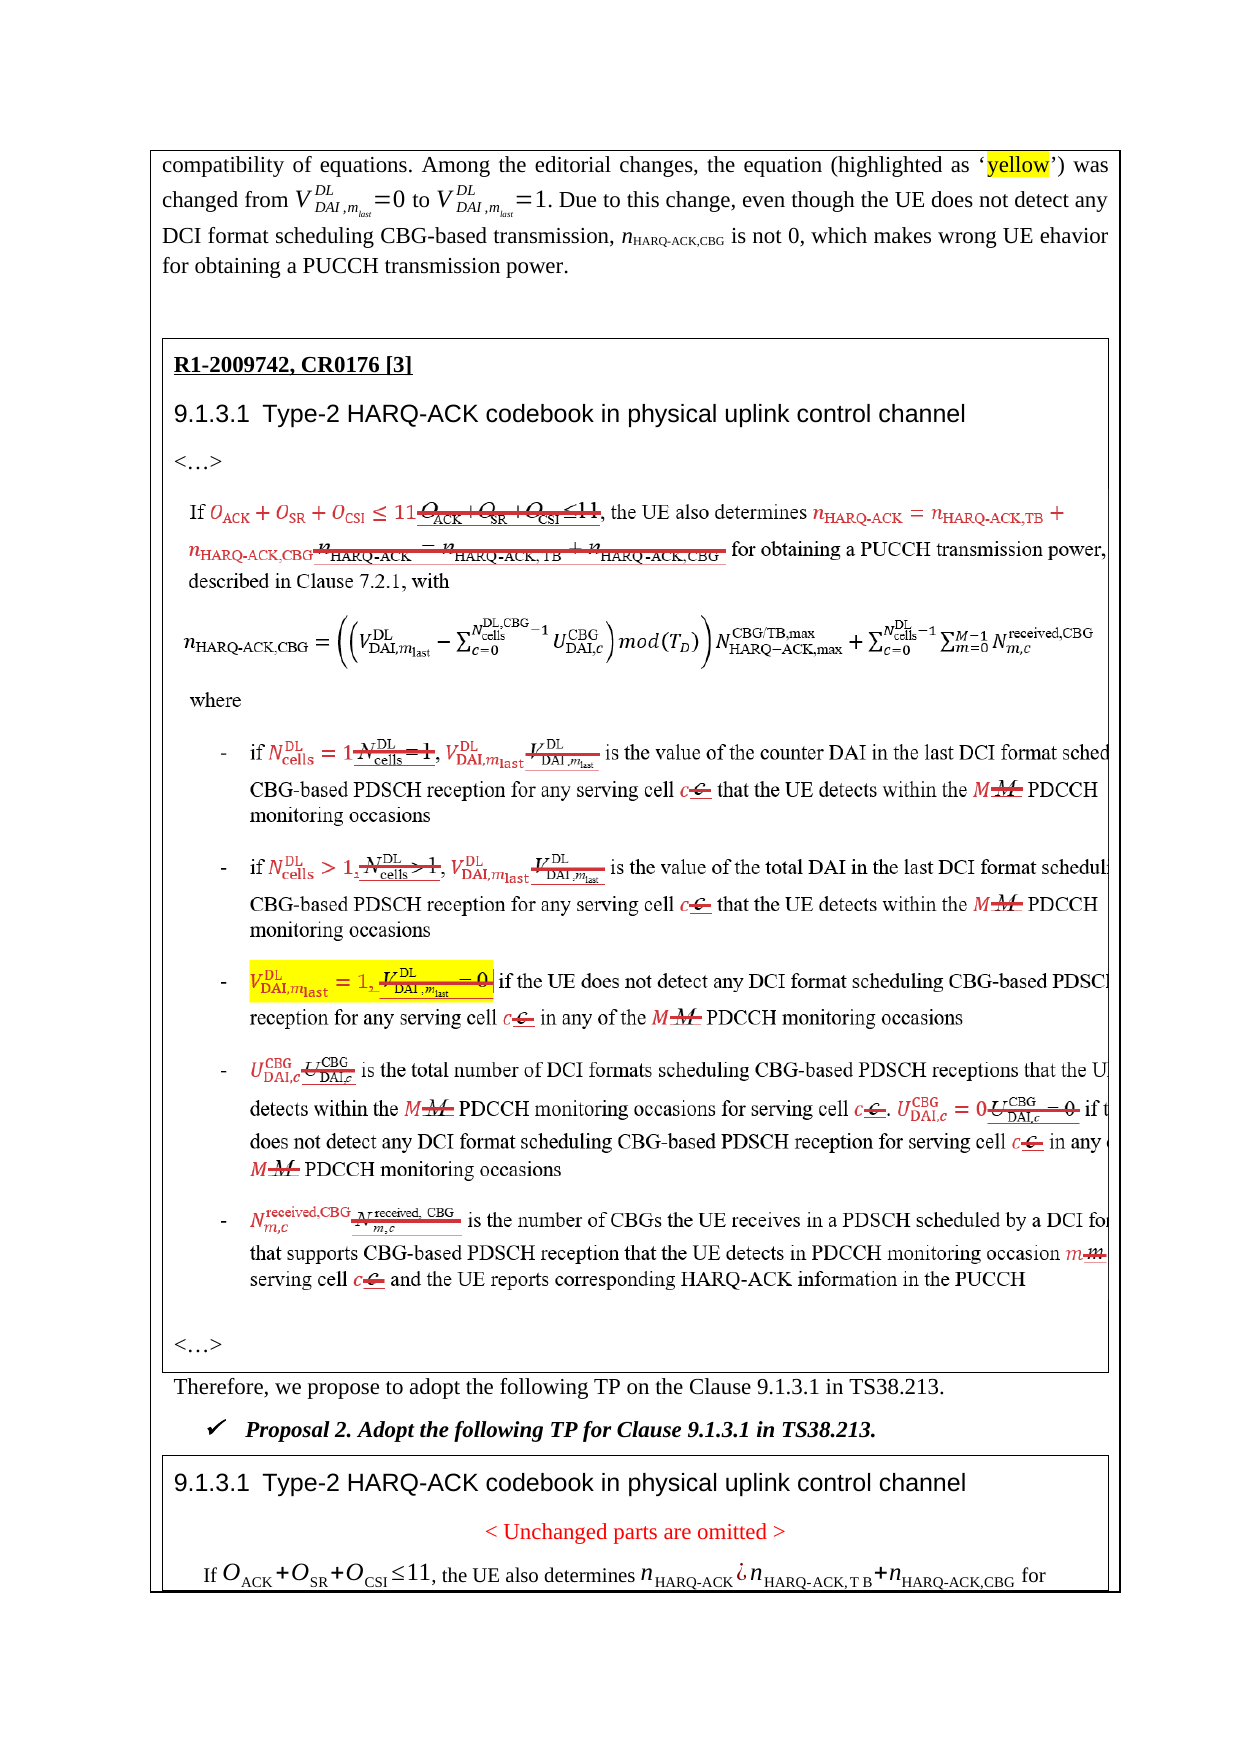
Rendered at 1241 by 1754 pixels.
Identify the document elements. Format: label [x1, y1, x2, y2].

picture [173, 489, 1109, 1300]
table_header [151, 151, 1119, 1591]
